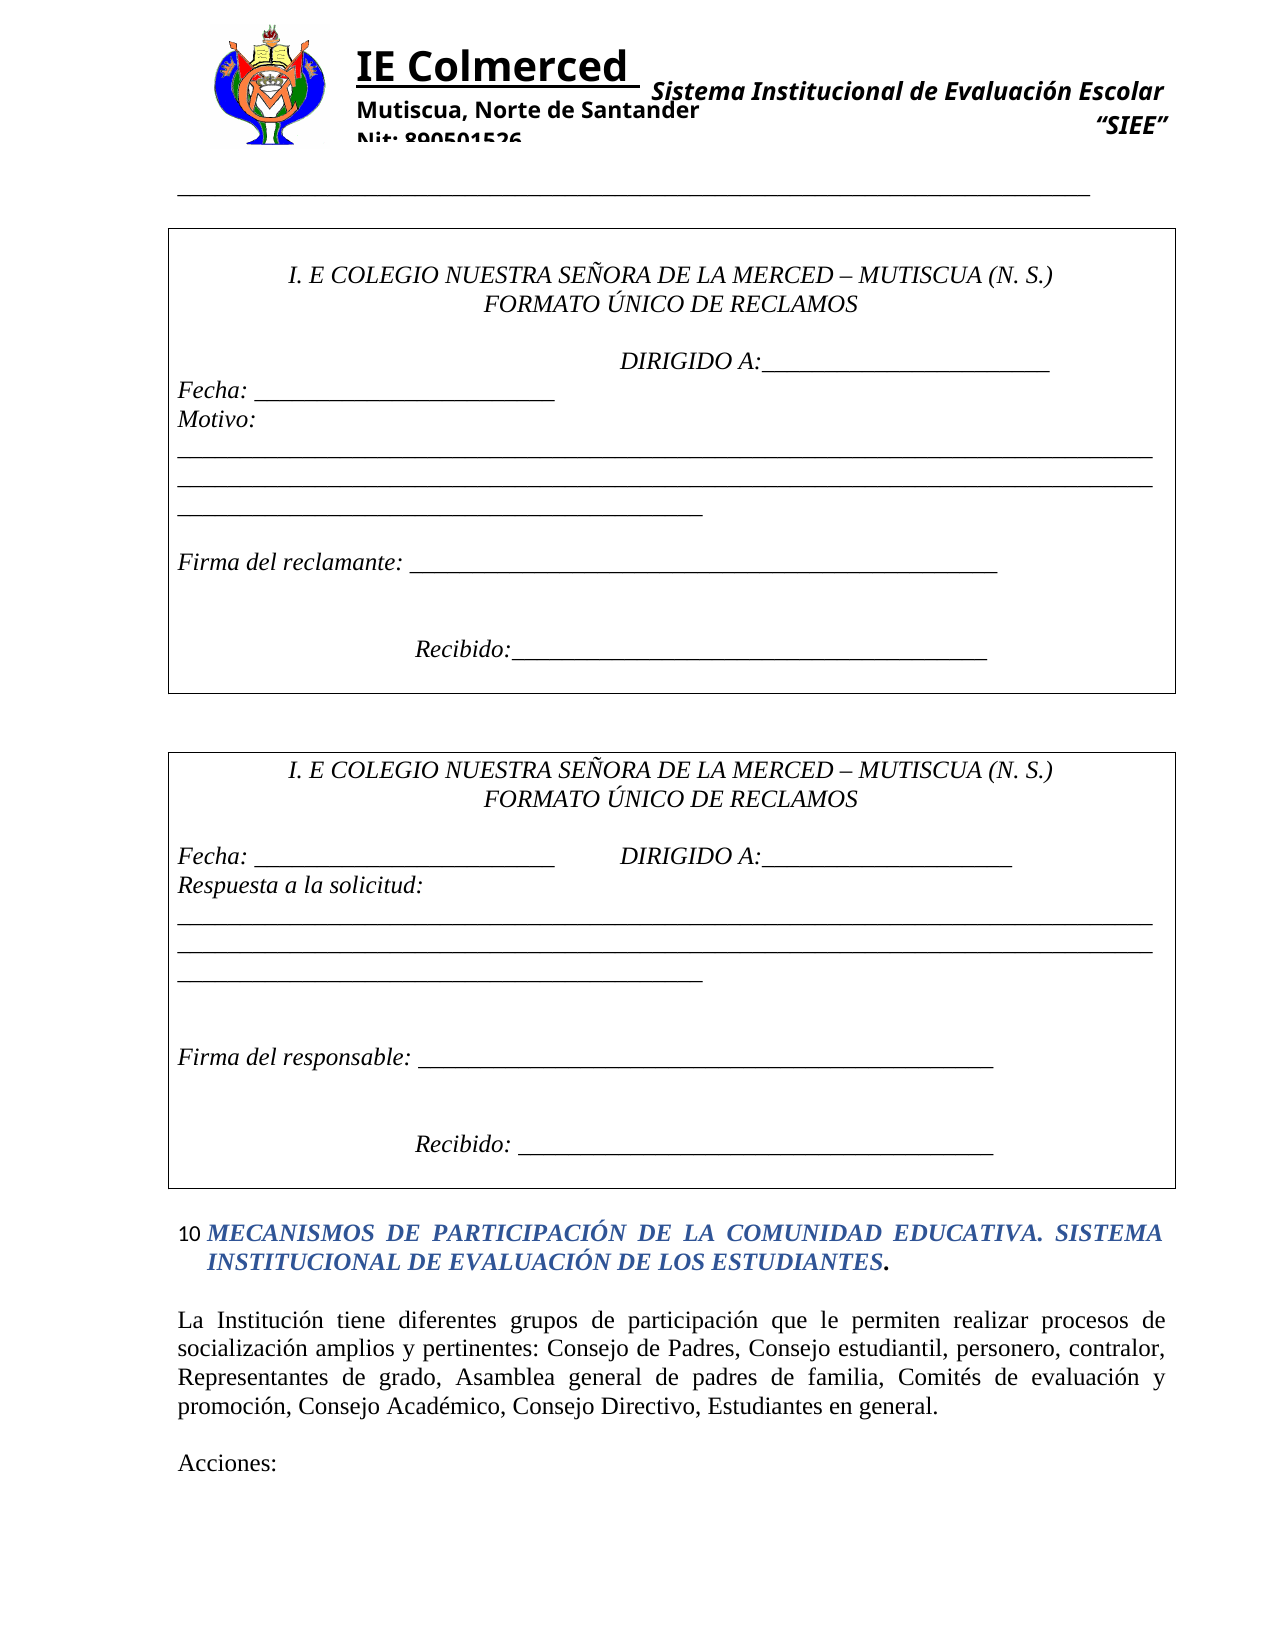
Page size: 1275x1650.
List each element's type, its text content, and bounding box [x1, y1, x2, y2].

text Fecha: ________________________ [177, 375, 1167, 404]
text I. E COLEGIO NUESTRA SEÑORA DE LA MERCED – MUTISCUA (N. S.) [169, 753, 1175, 784]
picture [210, 24, 330, 149]
text FORMATO ÚNICO DE RECLAMOS [177, 289, 1167, 317]
text Firma del responsable: ______________________________________________ [177, 1042, 1167, 1071]
text FORMATO ÚNICO DE RECLAMOS [177, 784, 1167, 812]
text DIRIGIDO A:_______________________ [177, 346, 1167, 375]
text Recibido: ______________________________________ [177, 1129, 1167, 1157]
text Motivo: ______________________________________________________________________________________________________________________________________________________________________________________________________ [177, 404, 1167, 519]
text Firma del reclamante: _______________________________________________ [177, 547, 1167, 576]
text Respuesta a la solicitud: [177, 870, 1167, 899]
text Acciones: [177, 1448, 1167, 1477]
text ______________________________________________________________________________________________________________________________________________________________________________________________________ [177, 899, 1167, 985]
text I. E COLEGIO NUESTRA SEÑORA DE LA MERCED – MUTISCUA (N. S.) [177, 260, 1167, 289]
text Fecha: ________________________ DIRIGIDO A:____________________ [177, 841, 1167, 870]
text Recibido:______________________________________ [177, 634, 1167, 662]
list MECANISMOS DE PARTICIPACIÓN DE LA COMUNIDAD EDUCATIVA. SISTEMA INSTITUCIONAL DE EVALUACIÓN DE LOS ESTUDIANTES. [177, 1218, 1167, 1276]
text La Institución tiene diferentes grupos de participación que le permiten realizar procesos de socialización amplios y pertinentes: Consejo de Padres, Consejo estudiantil, personero, contralor, Representantes de grado, Asamblea general de padres de familia, Comités de evaluación y promoción, Consejo Académico, Consejo Directivo, Estudiantes en general. [177, 1305, 1167, 1420]
